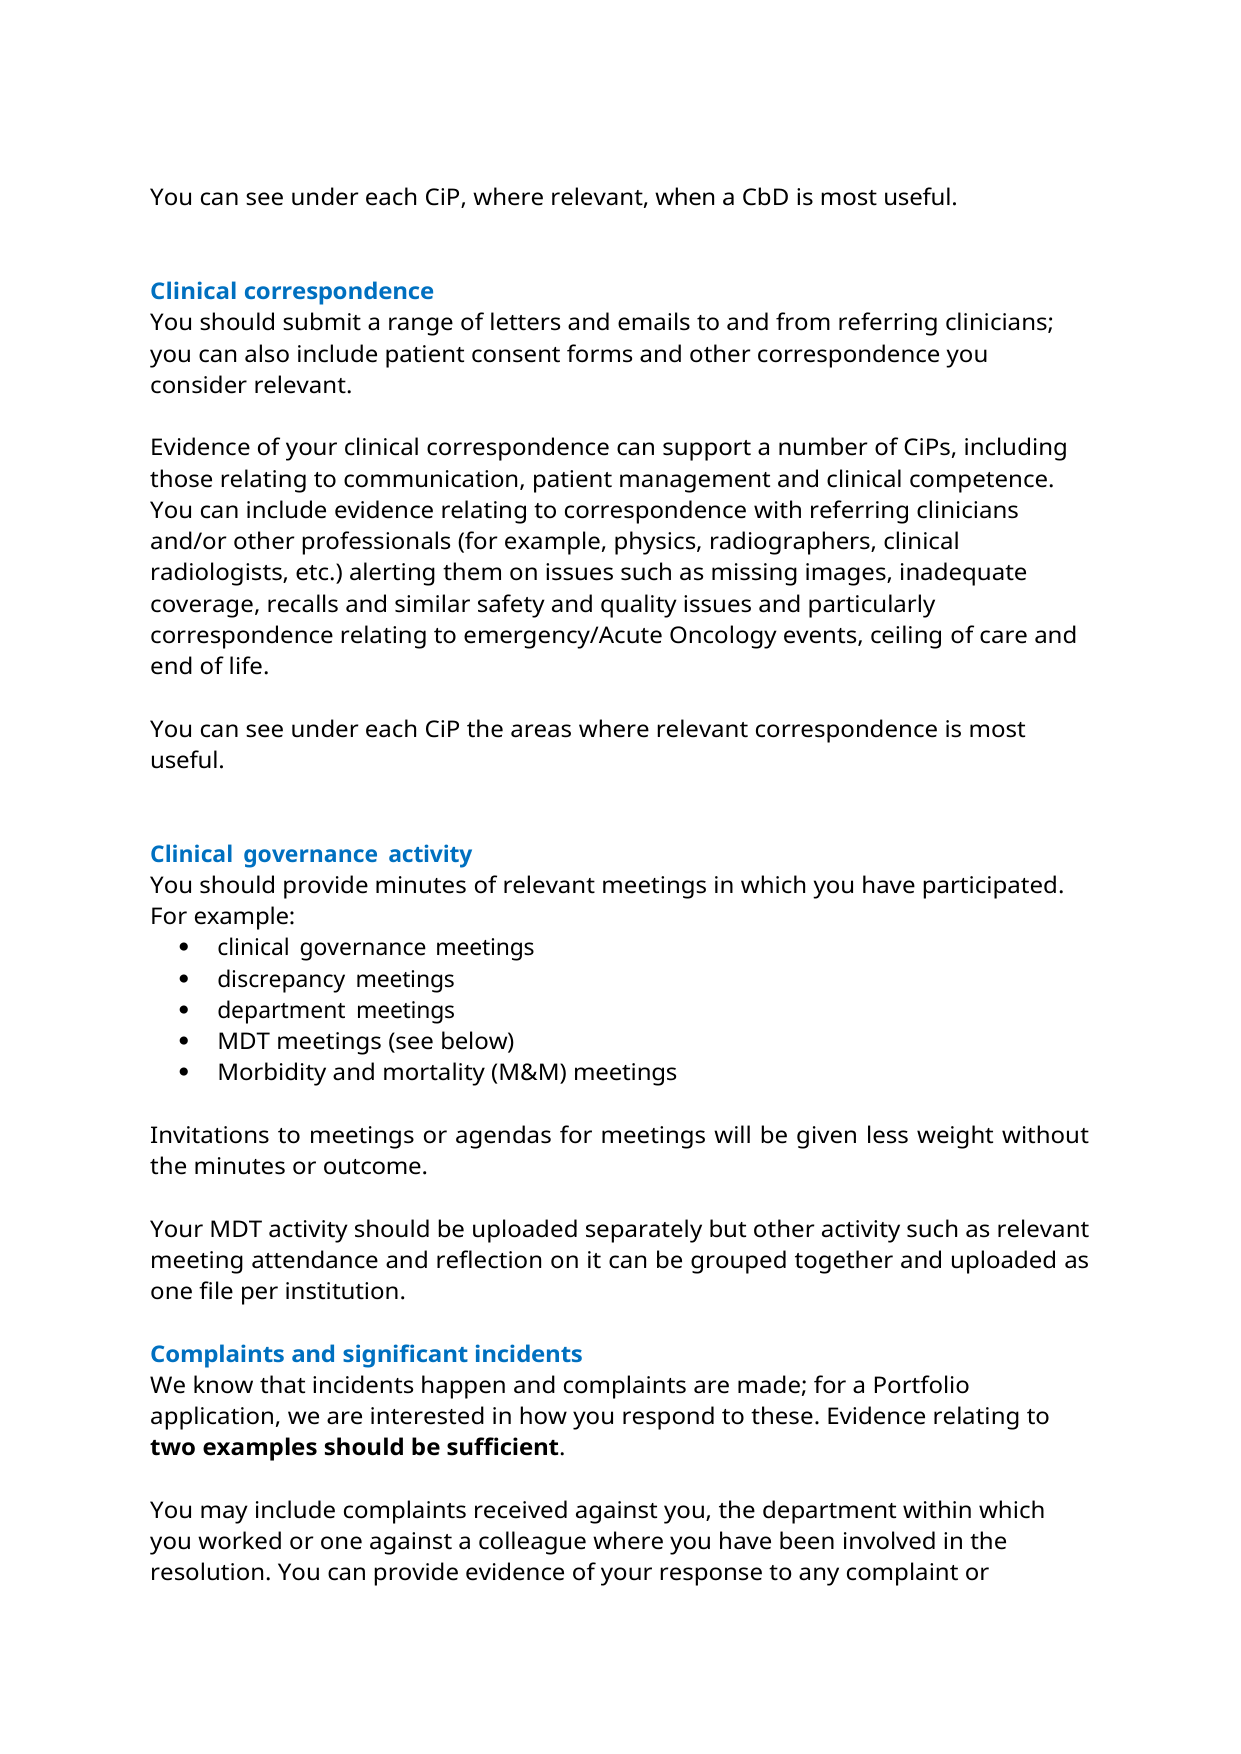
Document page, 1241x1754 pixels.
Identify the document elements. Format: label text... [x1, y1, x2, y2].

text We know that incidents happen and complaints are made; for a Portfolio application, we are interested in how you respond to these. Evidence relating to two examples should be sufficient. [150, 1369, 1090, 1462]
text Clinical correspondence [150, 275, 1090, 306]
list Morbidity and mortality (M&M) meetings [179, 1056, 1090, 1087]
list clinical governance meetings [179, 931, 1090, 962]
list MDT meetings (see below) [179, 1025, 1090, 1056]
text Your MDT activity should be uploaded separately but other activity such as relevant meeting attendance and reflection on it can be grouped together and uploaded as one file per institution. [150, 1212, 1090, 1306]
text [150, 1494, 1090, 1587]
text Invitations to meetings or agendas for meetings will be given less weight without the minutes or outcome. [150, 1119, 1090, 1181]
list discrepancy meetings [179, 962, 1090, 994]
text Complaints and significant incidents [150, 1337, 1090, 1369]
text Evidence of your clinical correspondence can support a number of CiPs, including those relating to communication, patient management and clinical competence. You can include evidence relating to correspondence with referring clinicians and/or other professionals (for example, physics, radiographers, clinical radiologists, etc.) alerting them on issues such as missing images, inadequate coverage, recalls and similar safety and quality issues and particularly correspondence relating to emergency/Acute Oncology events, ceiling of care and end of life. [150, 431, 1090, 681]
text Clinical governance activity [150, 837, 1090, 869]
text You should submit a range of letters and emails to and from referring clinicians; you can also include patient consent forms and other correspondence you consider relevant. [150, 306, 1090, 400]
text You should provide minutes of relevant meetings in which you have participated. For example: [150, 869, 1090, 931]
list department meetings [179, 994, 1090, 1025]
text You can see under each CiP, where relevant, when a CbD is most useful. [150, 181, 1090, 212]
text You can see under each CiP the areas where relevant correspondence is most useful. [150, 712, 1090, 775]
